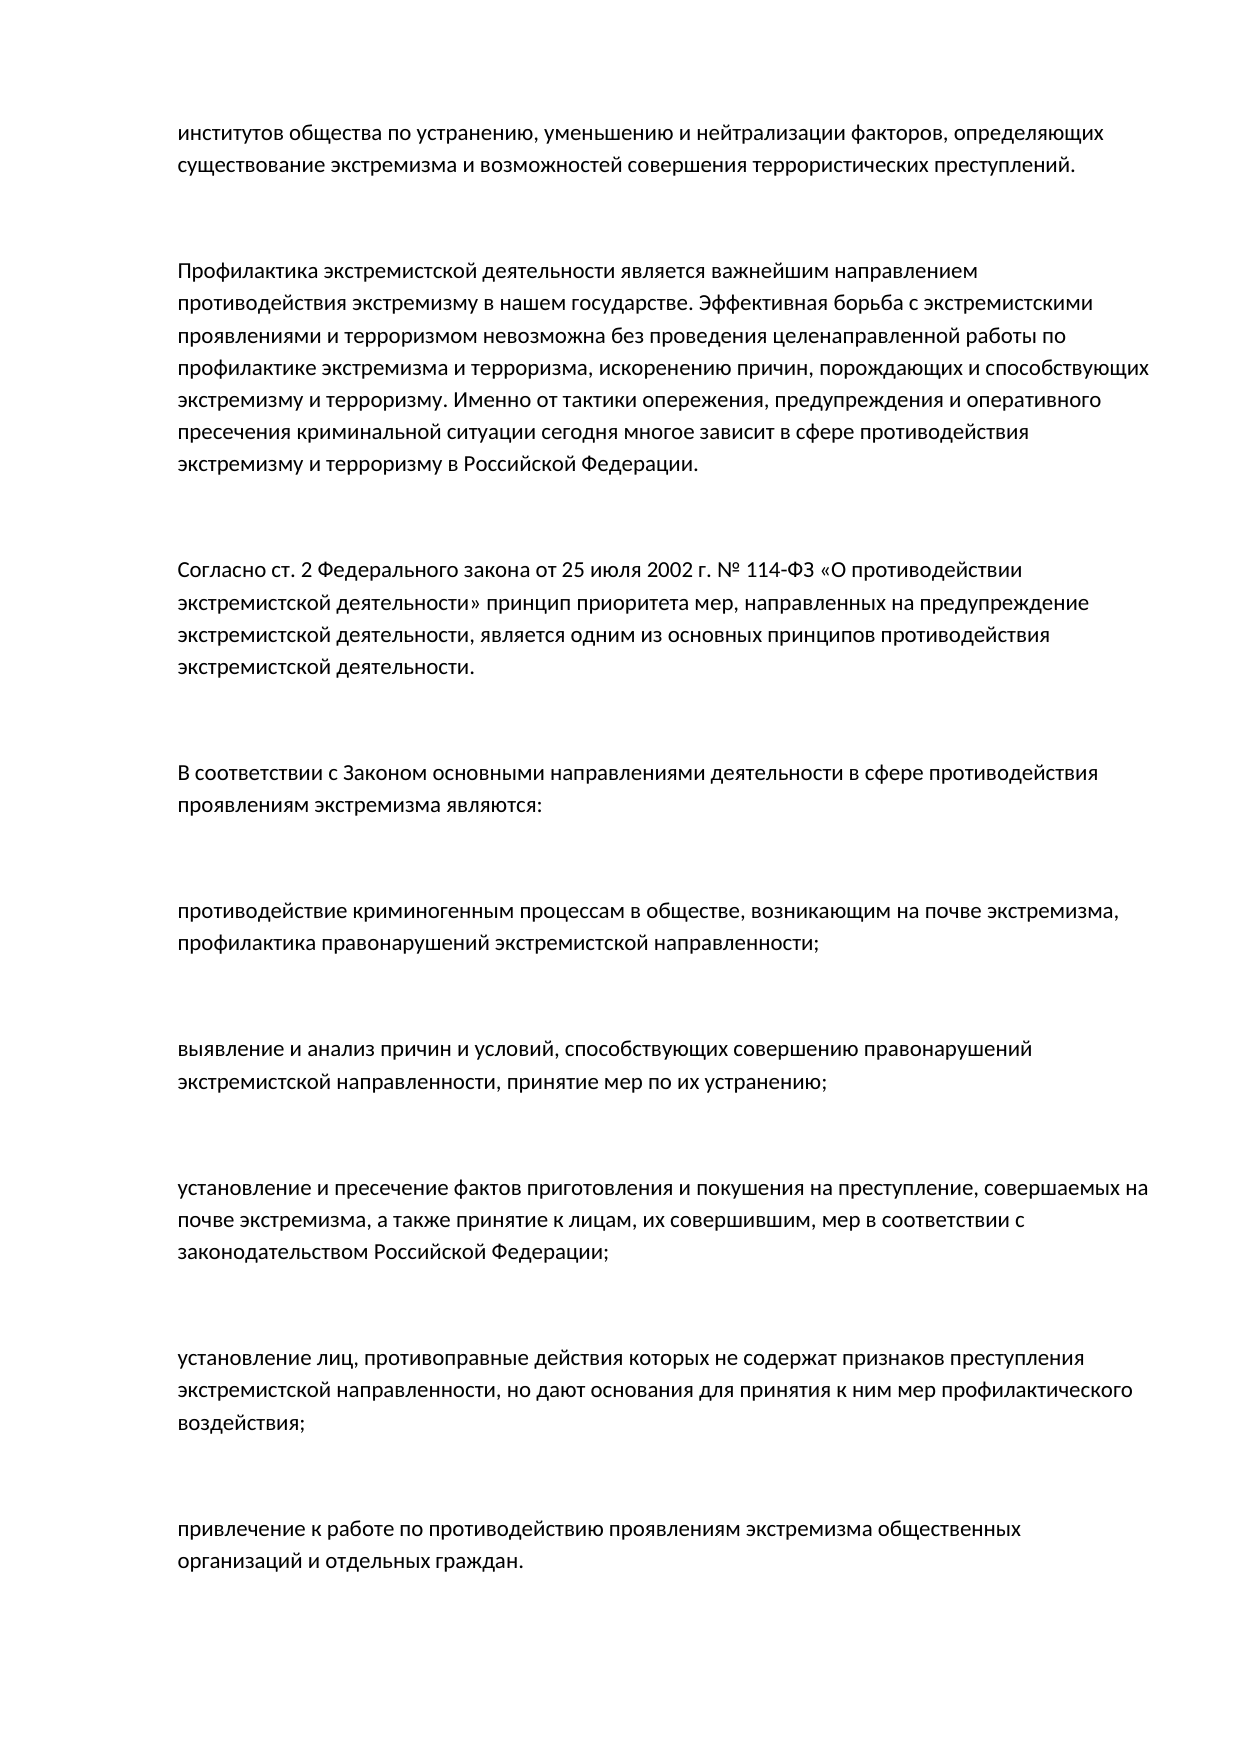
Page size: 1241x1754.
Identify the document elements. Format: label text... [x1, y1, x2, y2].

text привлечение к работе по противодействию проявлениям экстремизма общественных организаций и отдельных граждан. [177, 1514, 1152, 1574]
text установление и пресечение фактов приготовления и покушения на преступление, совершаемых на почве экстремизма, а также принятие к лицам, их совершившим, мер в соответствии с законодательством Российской Федерации; [177, 1173, 1152, 1265]
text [177, 118, 1152, 178]
text противодействие криминогенным процессам в обществе, возникающим на почве экстремизма, профилактика правонарушений экстремистской направленности; [177, 896, 1152, 957]
text В соответствии с Законом основными направлениями деятельности в сфере противодействия проявлениям экстремизма являются: [177, 758, 1152, 818]
text Согласно ст. 2 Федерального закона от 25 июля 2002 г. № 114-ФЗ «О противодействии экстремистской деятельности» принцип приоритета мер, направленных на предупреждение экстремистской деятельности, является одним из основных принципов противодействия экстремистской деятельности. [177, 556, 1152, 680]
text установление лиц, противоправные действия которых не содержат признаков преступления экстремистской направленности, но дают основания для принятия к ним мер профилактического воздействия; [177, 1343, 1152, 1436]
text выявление и анализ причин и условий, способствующих совершению правонарушений экстремистской направленности, принятие мер по их устранению; [177, 1034, 1152, 1095]
text Профилактика экстремистской деятельности является важнейшим направлением противодействия экстремизму в нашем государстве. Эффективная борьба с экстремистскими проявлениями и терроризмом невозможна без проведения целенаправленной работы по профилактике экстремизма и терроризма, искоренению причин, порождающих и способствующих экстремизму и терроризму. Именно от тактики опережения, предупреждения и оперативного пресечения криминальной ситуации сегодня многое зависит в сфере противодействия экстремизму и терроризму в Российской Федерации. [177, 256, 1152, 477]
